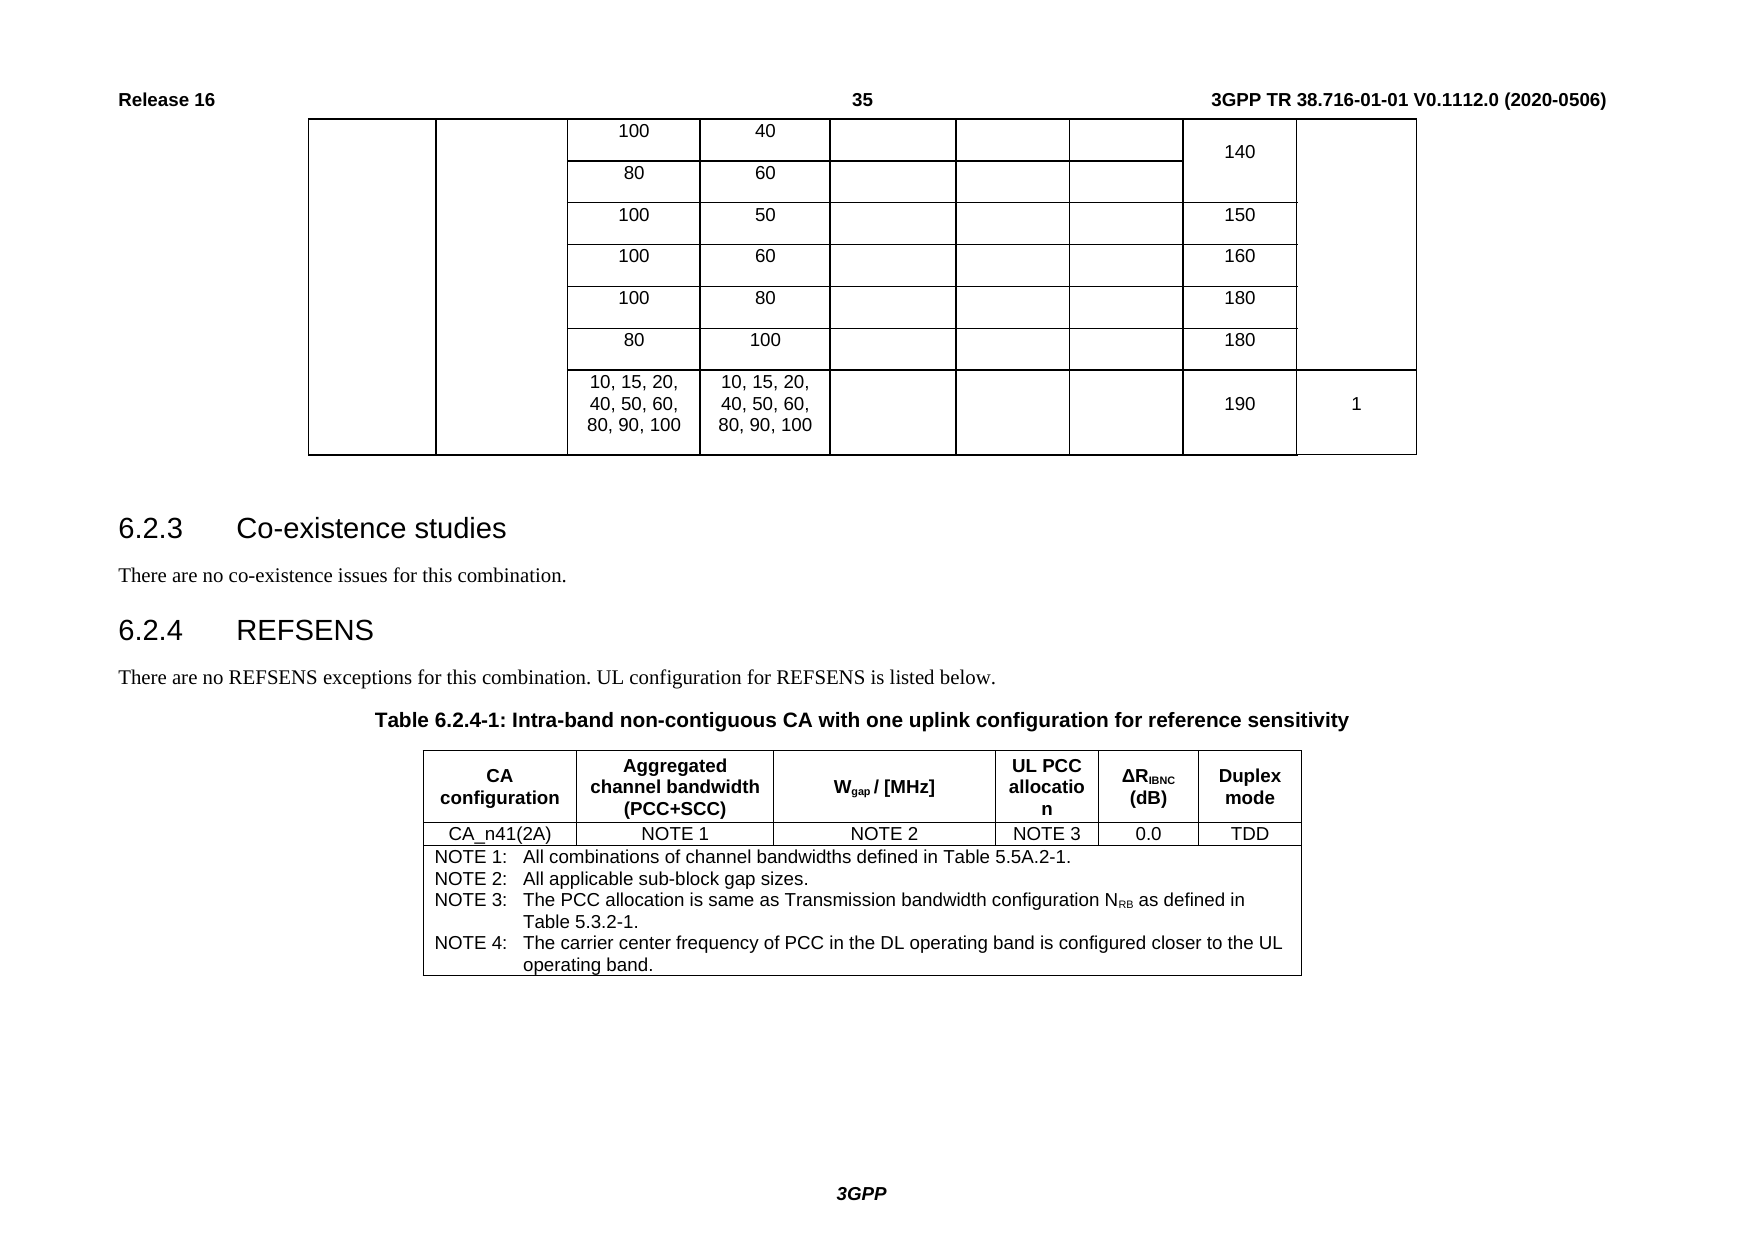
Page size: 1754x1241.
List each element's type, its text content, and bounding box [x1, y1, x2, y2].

table_cell [957, 120, 1069, 160]
table_cell [831, 371, 955, 454]
table_cell 80 [568, 329, 699, 369]
table_cell [957, 371, 1069, 454]
table_cell 1 [1297, 371, 1416, 454]
table_cell 100 [568, 120, 699, 160]
table_cell NOTE 1 [577, 823, 773, 845]
table_cell [831, 245, 955, 286]
subtitle 6.2.3 Co-existence studies [118, 511, 1606, 545]
table_cell [831, 162, 955, 202]
table_header Aggregated channel bandwidth (PCC+SCC) [577, 751, 773, 822]
text Table 6.2.4-1: Intra-band non-contiguous CA with one uplink configuration for reference sensitivity [118, 708, 1606, 732]
table_cell 160 [1184, 245, 1296, 286]
table_cell [1070, 162, 1182, 202]
table_cell 0.0 [1099, 823, 1198, 845]
table_cell 100 [568, 245, 699, 286]
table_cell [957, 245, 1069, 286]
table_cell [1070, 287, 1182, 327]
table_cell 60 [701, 162, 829, 202]
table_cell [831, 203, 955, 244]
table_cell NOTE 2 [774, 823, 995, 845]
table_cell 150 [1184, 203, 1296, 244]
table_cell [957, 203, 1069, 244]
table_cell 50 [701, 203, 829, 244]
table_cell 40 [701, 120, 829, 160]
table_cell 80 [568, 162, 699, 202]
text There are no REFSENS exceptions for this combination. UL configuration for REFSENS is listed below. [118, 665, 1606, 689]
table_cell CA_n41(2A) [424, 823, 576, 845]
table_cell [831, 120, 955, 160]
table_cell [1070, 329, 1182, 369]
table_cell 100 [701, 329, 829, 369]
table_cell 100 [568, 203, 699, 244]
table_cell [1070, 120, 1182, 160]
table_cell [1070, 245, 1182, 286]
table_cell [957, 329, 1069, 369]
subtitle 6.2.4 REFSENS [118, 612, 1606, 646]
table_cell 80 [701, 287, 829, 327]
table_header UL PCC allocation [996, 751, 1098, 822]
table_cell [957, 162, 1069, 202]
table_header CA configuration [424, 751, 576, 822]
table_cell 140 [1184, 120, 1296, 202]
table_cell 100 [568, 287, 699, 327]
table_header Wgap / [MHz] [774, 751, 995, 822]
table_header ΔRIBNC (dB) [1099, 751, 1198, 822]
table_cell 180 [1184, 329, 1296, 369]
table_cell 190 [1184, 371, 1296, 454]
table_cell [831, 329, 955, 369]
table_cell NOTE 1: All combinations of channel bandwidths defined in Table 5.5A.2-1. NOTE 2: All applicable sub-block gap sizes. NOTE 3: The PCC allocation is same as Transmission bandwidth configuration NRB as defined in Table 5.3.2-1. NOTE 4: The carrier center frequency of PCC in the DL operating band is configured closer to the UL operating band. [424, 846, 1301, 975]
table_cell [1070, 371, 1182, 454]
table_cell 10, 15, 20, 40, 50, 60, 80, 90, 100 [701, 371, 829, 454]
table_cell 180 [1184, 287, 1296, 327]
table_cell [831, 287, 955, 327]
text There are no co-existence issues for this combination. [118, 563, 1606, 587]
table_cell TDD [1199, 823, 1301, 845]
table_cell 60 [701, 245, 829, 286]
table_cell [1070, 203, 1182, 244]
table_cell NOTE 3 [996, 823, 1098, 845]
table_cell 10, 15, 20, 40, 50, 60, 80, 90, 100 [568, 371, 699, 454]
table_cell [957, 287, 1069, 327]
table_header Duplex mode [1199, 751, 1301, 822]
